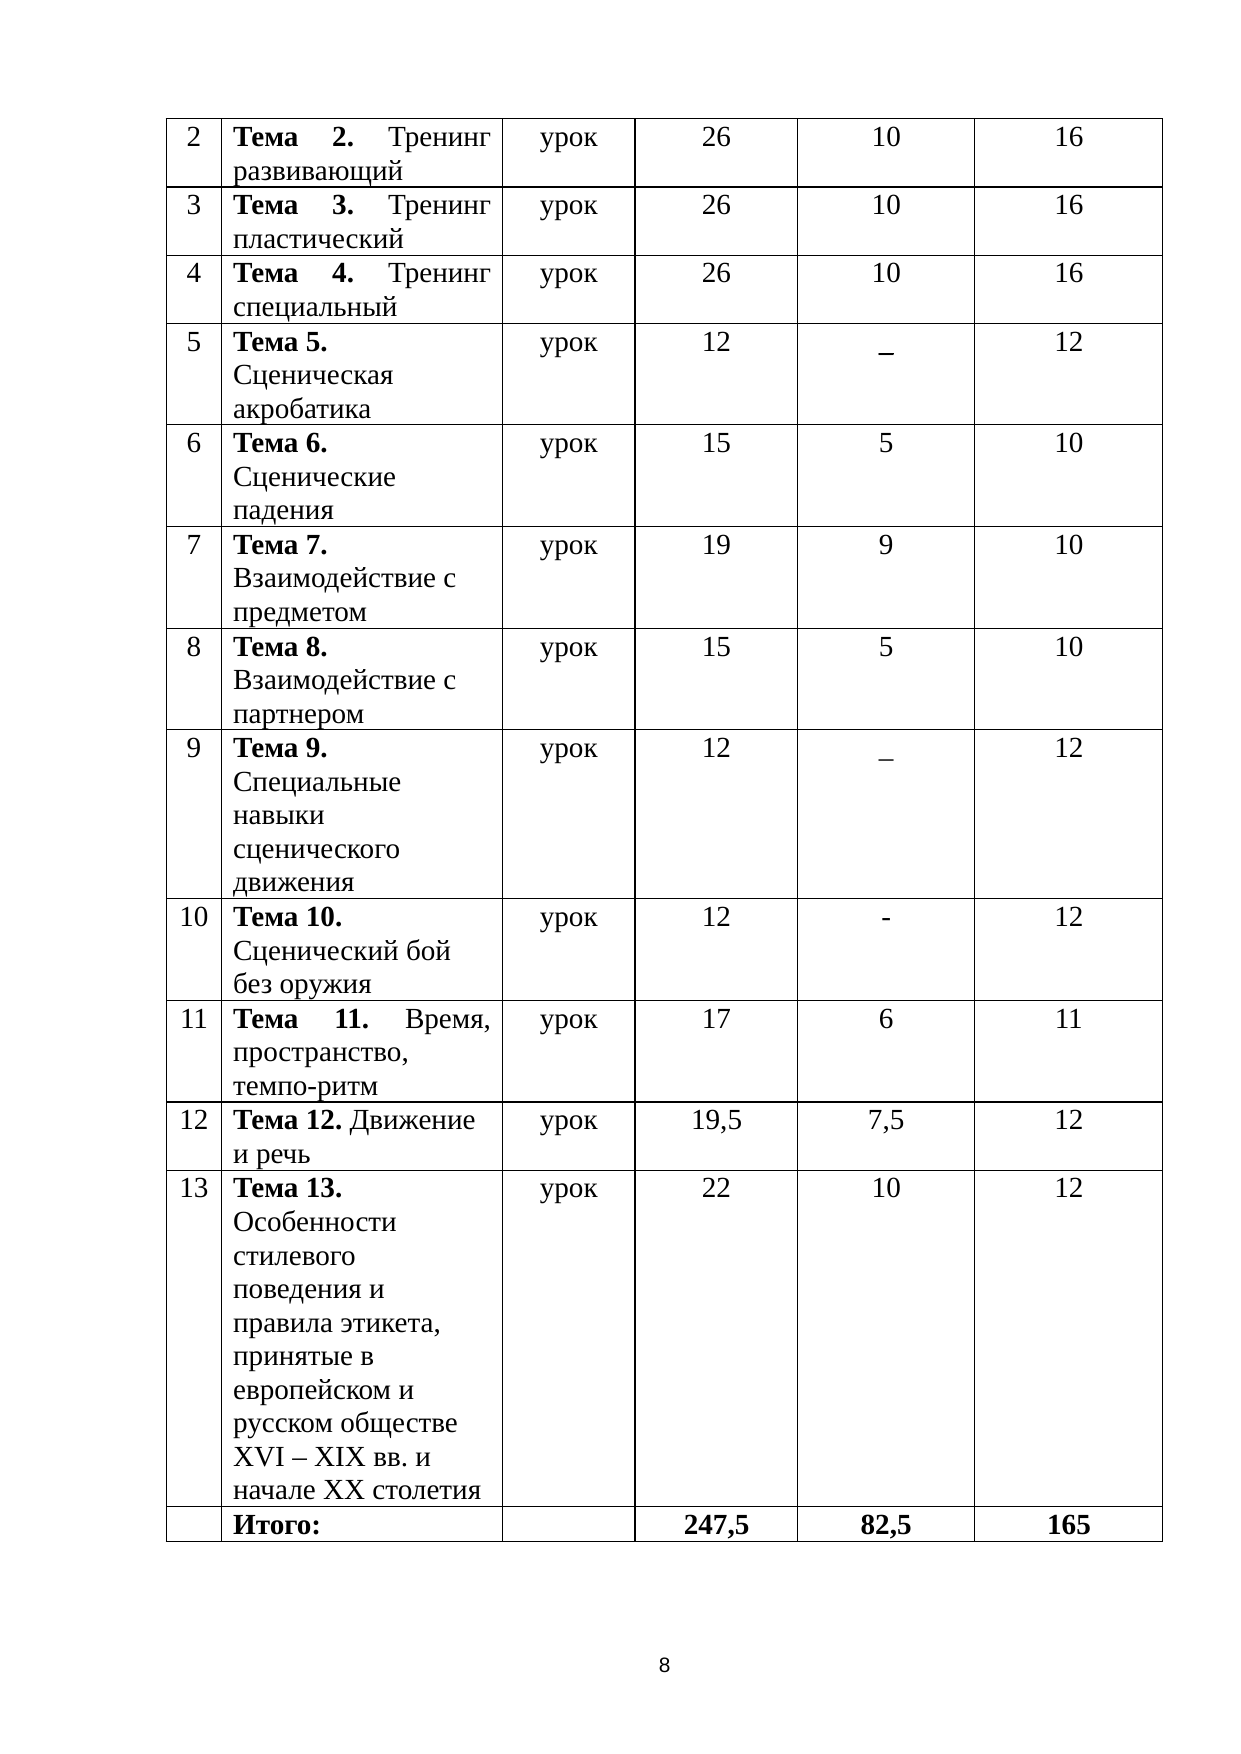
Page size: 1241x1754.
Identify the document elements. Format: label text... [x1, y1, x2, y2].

table_cell урок [503, 425, 634, 526]
table_cell 5 [798, 629, 974, 729]
table_cell 10 [975, 527, 1162, 628]
table_cell 10 [975, 629, 1162, 729]
table_cell урок [503, 1001, 634, 1101]
table_cell Тема 3. Тренинг пластический [222, 188, 502, 254]
table_cell 12 [167, 1103, 221, 1169]
table_cell 19,5 [636, 1103, 797, 1169]
table_cell 10 [798, 256, 974, 323]
table_cell Тема 8. Взаимодействие с партнером [222, 629, 502, 729]
table_cell урок [503, 1103, 634, 1169]
table_cell урок [503, 527, 634, 628]
table_cell 5 [167, 324, 221, 424]
table_cell 7,5 [798, 1103, 974, 1169]
table_cell 12 [975, 1171, 1162, 1506]
table_cell 10 [798, 119, 974, 186]
table_cell урок [503, 256, 634, 323]
table_cell [503, 1507, 634, 1541]
table_cell 6 [798, 1001, 974, 1101]
table_cell 13 [167, 1171, 221, 1506]
table_cell 26 [636, 188, 797, 254]
table_cell 5 [798, 425, 974, 526]
table_cell 16 [975, 119, 1162, 186]
table_cell 2 [167, 119, 221, 186]
table_cell 12 [975, 899, 1162, 1000]
table_cell Тема 10. Сценический бой без оружия [222, 899, 502, 1000]
table_cell 26 [636, 256, 797, 323]
table_cell урок [503, 119, 634, 186]
table_cell 10 [167, 899, 221, 1000]
table_cell Тема 4. Тренинг специальный [222, 256, 502, 323]
table_cell урок [503, 730, 634, 898]
table_cell 12 [636, 730, 797, 898]
table_cell Тема 13. Особенности стилевого поведения и правила этикета, принятые в европейском и русском обществе XVI – XIX вв. и начале ХХ столетия [222, 1171, 502, 1506]
table_cell 4 [167, 256, 221, 323]
table_cell урок [503, 1171, 634, 1506]
table_cell 26 [636, 119, 797, 186]
table_cell Тема 9. Специальные навыки сценического движения [222, 730, 502, 898]
table_cell _ [798, 324, 974, 424]
table_cell 9 [167, 730, 221, 898]
table_cell 10 [798, 188, 974, 254]
table_cell 10 [798, 1171, 974, 1506]
table_cell Тема 12. Движение и речь [222, 1103, 502, 1169]
table_cell 247,5 [636, 1507, 797, 1541]
table_cell урок [503, 188, 634, 254]
table_cell 19 [636, 527, 797, 628]
table_cell 6 [167, 425, 221, 526]
table_cell 12 [975, 1103, 1162, 1169]
table_cell 82,5 [798, 1507, 974, 1541]
table_cell 11 [975, 1001, 1162, 1101]
table_cell Тема 6. Сценические падения [222, 425, 502, 526]
table_cell Тема 7. Взаимодействие с предметом [222, 527, 502, 628]
table_cell урок [503, 629, 634, 729]
table_cell 7 [167, 527, 221, 628]
table_cell Итого: [222, 1507, 502, 1541]
table_cell 12 [636, 899, 797, 1000]
table_cell урок [503, 899, 634, 1000]
table_cell _ [798, 730, 974, 898]
table_cell 12 [636, 324, 797, 424]
table_cell [167, 1507, 221, 1541]
table_cell 22 [636, 1171, 797, 1506]
table_cell 15 [636, 425, 797, 526]
table_cell 3 [167, 188, 221, 254]
table_cell 9 [798, 527, 974, 628]
table_cell 8 [167, 629, 221, 729]
table_cell 11 [167, 1001, 221, 1101]
table_cell Тема 11. Время, пространство, темпо-ритм [222, 1001, 502, 1101]
table_cell 17 [636, 1001, 797, 1101]
table_cell 16 [975, 256, 1162, 323]
table_cell - [798, 899, 974, 1000]
table_cell 12 [975, 324, 1162, 424]
table_cell урок [503, 324, 634, 424]
table_cell 10 [975, 425, 1162, 526]
table_cell Тема 5. Сценическая акробатика [222, 324, 502, 424]
table_cell 15 [636, 629, 797, 729]
table_cell Тема 2. Тренинг развивающий [222, 119, 502, 186]
table_cell 12 [975, 730, 1162, 898]
table_cell 16 [975, 188, 1162, 254]
table_cell 165 [975, 1507, 1162, 1541]
